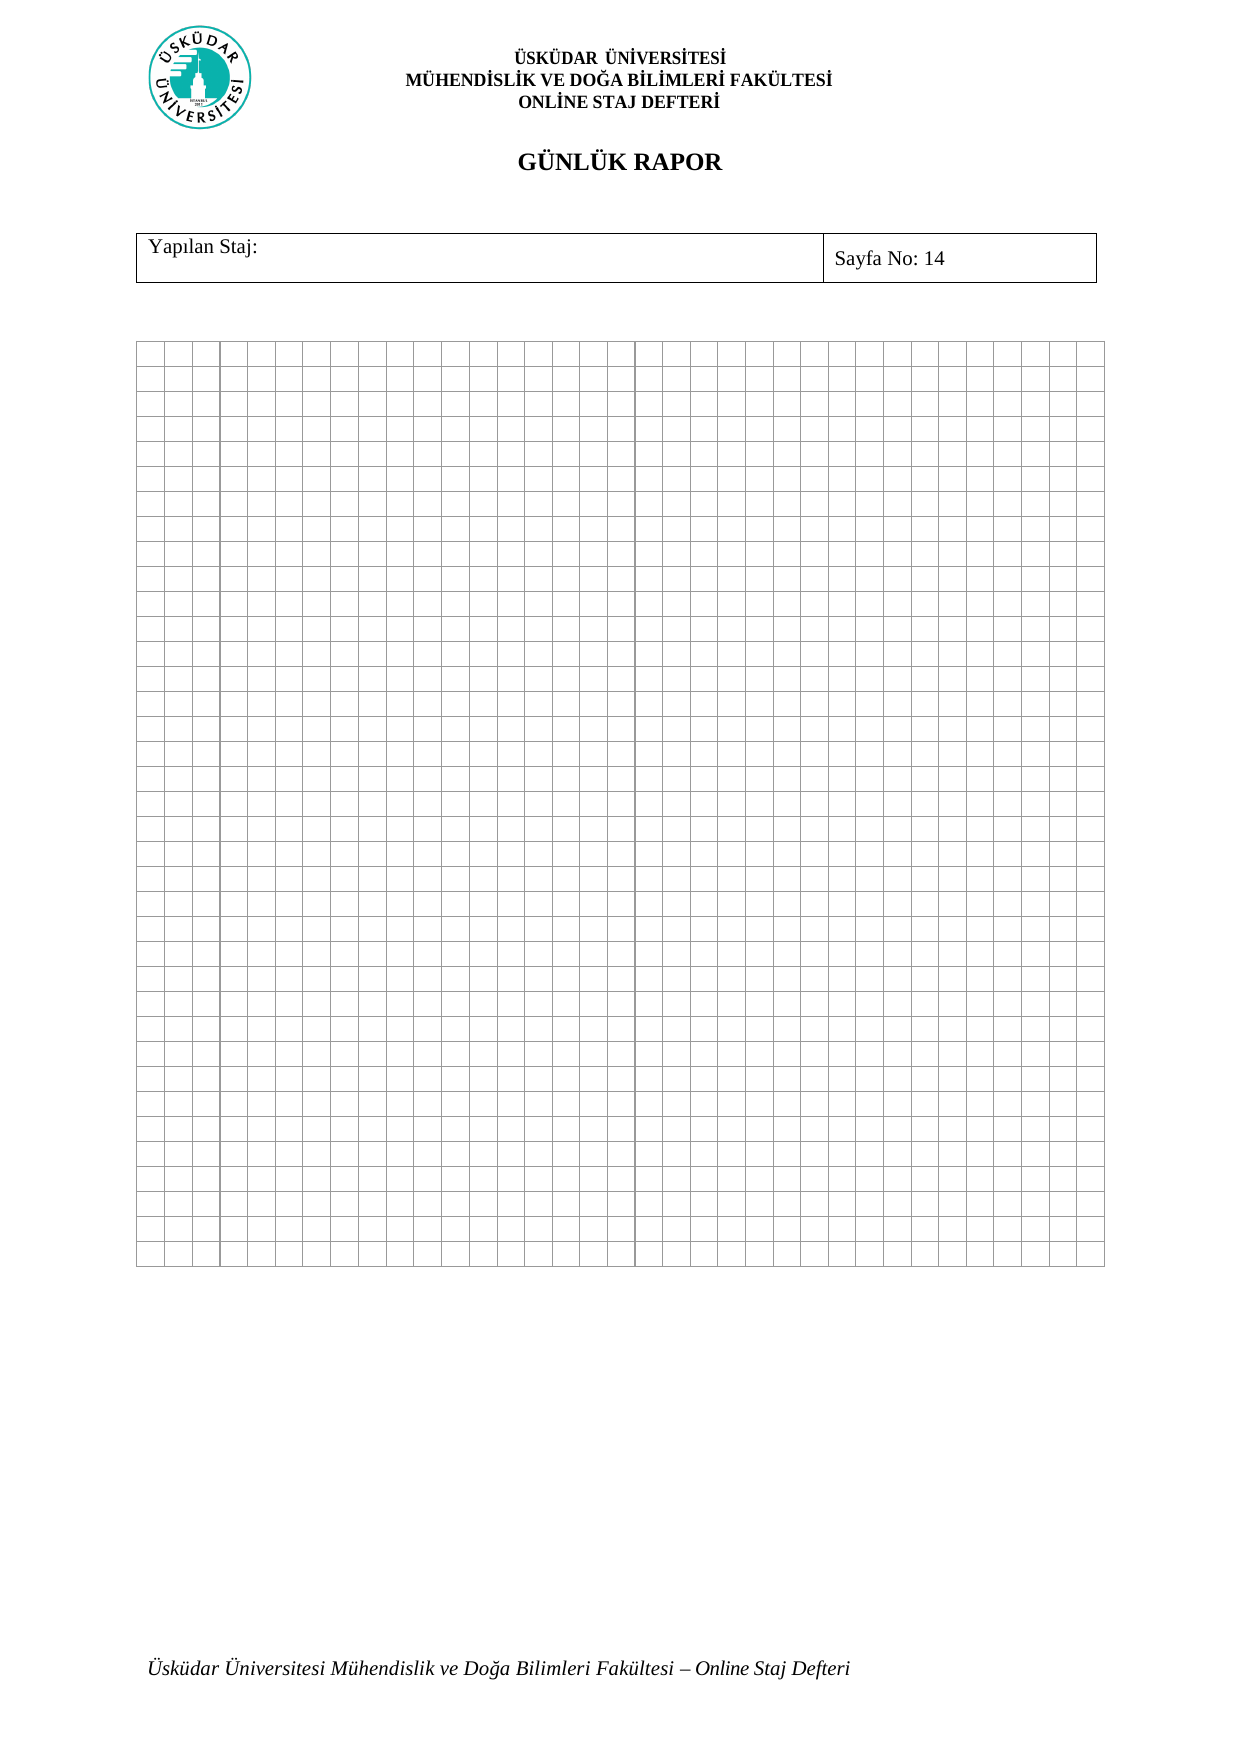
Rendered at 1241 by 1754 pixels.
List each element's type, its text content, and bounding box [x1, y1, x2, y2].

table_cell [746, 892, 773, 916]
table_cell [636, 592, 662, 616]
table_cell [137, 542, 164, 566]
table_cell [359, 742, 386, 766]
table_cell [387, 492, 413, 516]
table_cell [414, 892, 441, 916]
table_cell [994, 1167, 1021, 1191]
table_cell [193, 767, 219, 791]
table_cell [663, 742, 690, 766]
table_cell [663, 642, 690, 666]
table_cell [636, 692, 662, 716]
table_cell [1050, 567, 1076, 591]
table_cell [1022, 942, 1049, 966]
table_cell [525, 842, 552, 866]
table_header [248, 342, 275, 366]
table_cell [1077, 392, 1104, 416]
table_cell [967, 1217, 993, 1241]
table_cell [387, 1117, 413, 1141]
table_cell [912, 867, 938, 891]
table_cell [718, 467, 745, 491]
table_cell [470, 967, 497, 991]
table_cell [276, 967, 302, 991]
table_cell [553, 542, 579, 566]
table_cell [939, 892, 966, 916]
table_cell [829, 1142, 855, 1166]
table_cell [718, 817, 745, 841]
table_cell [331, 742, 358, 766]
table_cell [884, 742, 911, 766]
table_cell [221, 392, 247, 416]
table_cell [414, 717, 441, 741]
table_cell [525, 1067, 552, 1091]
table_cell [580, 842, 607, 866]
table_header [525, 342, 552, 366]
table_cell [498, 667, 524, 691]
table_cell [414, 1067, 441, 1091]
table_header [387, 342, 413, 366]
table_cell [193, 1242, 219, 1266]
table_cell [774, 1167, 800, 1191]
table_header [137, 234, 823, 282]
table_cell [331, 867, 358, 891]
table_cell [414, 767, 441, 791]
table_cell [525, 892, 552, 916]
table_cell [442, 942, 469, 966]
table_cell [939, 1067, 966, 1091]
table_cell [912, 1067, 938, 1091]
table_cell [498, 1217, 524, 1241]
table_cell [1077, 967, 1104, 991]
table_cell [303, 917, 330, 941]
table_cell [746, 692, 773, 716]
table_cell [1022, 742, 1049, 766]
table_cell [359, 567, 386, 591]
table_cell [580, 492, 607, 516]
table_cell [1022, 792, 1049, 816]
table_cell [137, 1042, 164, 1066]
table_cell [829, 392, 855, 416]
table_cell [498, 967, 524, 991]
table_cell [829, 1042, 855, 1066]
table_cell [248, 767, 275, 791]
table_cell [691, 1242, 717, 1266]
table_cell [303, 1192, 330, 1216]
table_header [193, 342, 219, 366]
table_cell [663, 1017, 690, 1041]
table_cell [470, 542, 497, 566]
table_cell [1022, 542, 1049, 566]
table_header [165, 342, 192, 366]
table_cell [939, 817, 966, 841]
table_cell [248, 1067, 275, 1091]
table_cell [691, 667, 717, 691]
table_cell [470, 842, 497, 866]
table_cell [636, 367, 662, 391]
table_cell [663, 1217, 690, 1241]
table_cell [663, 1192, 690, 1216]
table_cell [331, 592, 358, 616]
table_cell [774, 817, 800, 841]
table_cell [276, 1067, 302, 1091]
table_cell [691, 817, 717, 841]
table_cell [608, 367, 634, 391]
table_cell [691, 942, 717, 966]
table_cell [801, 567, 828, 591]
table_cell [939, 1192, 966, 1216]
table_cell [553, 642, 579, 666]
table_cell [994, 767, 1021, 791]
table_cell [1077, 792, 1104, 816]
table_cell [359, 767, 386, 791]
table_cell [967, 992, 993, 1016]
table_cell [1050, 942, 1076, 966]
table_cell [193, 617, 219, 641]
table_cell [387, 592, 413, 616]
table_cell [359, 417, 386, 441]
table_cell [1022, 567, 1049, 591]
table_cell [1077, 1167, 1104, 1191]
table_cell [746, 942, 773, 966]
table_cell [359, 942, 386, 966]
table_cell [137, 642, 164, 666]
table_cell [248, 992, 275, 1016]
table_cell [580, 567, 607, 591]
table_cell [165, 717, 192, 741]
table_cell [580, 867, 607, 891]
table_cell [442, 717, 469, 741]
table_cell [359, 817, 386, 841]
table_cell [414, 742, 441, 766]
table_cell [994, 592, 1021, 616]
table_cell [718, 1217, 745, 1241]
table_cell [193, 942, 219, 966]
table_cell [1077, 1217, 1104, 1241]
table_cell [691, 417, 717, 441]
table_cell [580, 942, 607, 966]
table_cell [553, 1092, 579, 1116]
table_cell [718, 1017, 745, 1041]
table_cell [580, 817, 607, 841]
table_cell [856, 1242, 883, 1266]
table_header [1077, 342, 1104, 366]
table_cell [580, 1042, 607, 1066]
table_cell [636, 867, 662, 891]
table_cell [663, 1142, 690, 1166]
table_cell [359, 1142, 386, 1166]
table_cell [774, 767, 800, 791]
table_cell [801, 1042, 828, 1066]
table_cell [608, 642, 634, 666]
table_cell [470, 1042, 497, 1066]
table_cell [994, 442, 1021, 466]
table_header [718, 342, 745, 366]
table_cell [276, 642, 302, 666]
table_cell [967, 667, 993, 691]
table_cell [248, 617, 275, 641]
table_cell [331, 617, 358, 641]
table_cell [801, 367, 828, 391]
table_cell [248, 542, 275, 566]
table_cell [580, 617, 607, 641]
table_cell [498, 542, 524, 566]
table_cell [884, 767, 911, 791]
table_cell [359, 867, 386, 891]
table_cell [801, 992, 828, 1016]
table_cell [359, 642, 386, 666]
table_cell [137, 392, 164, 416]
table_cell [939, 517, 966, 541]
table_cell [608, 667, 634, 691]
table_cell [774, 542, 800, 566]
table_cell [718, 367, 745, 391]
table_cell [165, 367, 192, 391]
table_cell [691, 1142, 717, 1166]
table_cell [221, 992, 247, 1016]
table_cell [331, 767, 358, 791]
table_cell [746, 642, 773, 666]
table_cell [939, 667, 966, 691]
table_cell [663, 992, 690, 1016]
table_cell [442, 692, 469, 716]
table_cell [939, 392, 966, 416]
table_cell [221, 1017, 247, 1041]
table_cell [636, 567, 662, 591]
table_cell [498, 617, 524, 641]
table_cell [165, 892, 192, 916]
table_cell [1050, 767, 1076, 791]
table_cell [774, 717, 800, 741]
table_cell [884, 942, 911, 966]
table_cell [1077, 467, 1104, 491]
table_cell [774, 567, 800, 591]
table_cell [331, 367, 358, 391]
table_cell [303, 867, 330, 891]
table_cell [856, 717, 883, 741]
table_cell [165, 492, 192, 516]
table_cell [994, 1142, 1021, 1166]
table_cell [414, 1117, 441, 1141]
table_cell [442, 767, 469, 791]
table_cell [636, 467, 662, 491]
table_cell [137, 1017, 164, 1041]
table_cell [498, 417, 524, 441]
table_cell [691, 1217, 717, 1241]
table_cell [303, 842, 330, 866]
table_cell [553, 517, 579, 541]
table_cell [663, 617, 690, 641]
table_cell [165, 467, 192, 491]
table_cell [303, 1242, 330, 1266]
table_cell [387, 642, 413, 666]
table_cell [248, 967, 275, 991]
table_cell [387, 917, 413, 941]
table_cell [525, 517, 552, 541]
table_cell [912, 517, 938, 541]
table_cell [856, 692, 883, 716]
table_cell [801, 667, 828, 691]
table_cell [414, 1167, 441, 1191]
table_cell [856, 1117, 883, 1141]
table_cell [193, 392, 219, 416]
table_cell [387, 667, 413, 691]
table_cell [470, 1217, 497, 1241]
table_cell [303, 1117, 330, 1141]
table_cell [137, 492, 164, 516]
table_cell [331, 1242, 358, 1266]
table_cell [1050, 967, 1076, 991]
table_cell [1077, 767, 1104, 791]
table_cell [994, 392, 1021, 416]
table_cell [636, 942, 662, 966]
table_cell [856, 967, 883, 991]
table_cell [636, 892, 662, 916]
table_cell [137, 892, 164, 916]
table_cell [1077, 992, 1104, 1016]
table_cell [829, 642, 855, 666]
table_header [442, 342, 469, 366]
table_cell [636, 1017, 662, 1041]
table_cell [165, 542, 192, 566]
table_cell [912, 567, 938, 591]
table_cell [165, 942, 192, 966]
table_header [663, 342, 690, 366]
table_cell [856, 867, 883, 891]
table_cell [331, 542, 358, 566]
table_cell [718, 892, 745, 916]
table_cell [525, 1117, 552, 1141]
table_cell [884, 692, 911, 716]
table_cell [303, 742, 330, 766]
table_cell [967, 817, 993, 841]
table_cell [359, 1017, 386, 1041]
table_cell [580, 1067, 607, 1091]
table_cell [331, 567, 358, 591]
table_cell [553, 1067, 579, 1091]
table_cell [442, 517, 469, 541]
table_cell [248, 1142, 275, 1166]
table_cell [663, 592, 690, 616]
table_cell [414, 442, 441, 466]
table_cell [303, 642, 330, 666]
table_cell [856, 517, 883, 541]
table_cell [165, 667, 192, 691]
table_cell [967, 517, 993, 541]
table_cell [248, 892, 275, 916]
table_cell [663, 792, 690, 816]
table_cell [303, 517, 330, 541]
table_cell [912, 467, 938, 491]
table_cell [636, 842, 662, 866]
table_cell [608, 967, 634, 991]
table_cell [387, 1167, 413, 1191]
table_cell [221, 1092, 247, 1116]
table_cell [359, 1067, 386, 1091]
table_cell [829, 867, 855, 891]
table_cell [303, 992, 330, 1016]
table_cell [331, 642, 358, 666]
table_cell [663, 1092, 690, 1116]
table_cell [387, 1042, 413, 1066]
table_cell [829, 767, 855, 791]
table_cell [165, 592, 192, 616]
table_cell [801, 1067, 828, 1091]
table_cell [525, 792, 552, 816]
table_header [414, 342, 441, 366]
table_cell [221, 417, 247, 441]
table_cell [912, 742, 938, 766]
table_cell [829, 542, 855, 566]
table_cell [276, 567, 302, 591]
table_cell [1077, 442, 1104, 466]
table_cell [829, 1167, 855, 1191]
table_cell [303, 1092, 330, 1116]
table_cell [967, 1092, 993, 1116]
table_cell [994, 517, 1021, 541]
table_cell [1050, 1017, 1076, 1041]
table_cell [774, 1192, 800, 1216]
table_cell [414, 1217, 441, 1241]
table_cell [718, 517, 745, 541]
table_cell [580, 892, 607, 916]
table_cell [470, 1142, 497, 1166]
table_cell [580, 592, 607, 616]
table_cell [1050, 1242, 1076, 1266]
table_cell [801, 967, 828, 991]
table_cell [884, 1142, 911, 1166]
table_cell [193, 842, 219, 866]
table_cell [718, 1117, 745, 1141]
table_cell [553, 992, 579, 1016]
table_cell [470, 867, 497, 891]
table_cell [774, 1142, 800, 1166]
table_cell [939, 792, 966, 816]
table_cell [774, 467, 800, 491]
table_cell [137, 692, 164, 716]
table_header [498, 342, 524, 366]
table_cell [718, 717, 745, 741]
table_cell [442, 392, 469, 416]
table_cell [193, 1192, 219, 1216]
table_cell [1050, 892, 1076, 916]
picture [148, 25, 252, 130]
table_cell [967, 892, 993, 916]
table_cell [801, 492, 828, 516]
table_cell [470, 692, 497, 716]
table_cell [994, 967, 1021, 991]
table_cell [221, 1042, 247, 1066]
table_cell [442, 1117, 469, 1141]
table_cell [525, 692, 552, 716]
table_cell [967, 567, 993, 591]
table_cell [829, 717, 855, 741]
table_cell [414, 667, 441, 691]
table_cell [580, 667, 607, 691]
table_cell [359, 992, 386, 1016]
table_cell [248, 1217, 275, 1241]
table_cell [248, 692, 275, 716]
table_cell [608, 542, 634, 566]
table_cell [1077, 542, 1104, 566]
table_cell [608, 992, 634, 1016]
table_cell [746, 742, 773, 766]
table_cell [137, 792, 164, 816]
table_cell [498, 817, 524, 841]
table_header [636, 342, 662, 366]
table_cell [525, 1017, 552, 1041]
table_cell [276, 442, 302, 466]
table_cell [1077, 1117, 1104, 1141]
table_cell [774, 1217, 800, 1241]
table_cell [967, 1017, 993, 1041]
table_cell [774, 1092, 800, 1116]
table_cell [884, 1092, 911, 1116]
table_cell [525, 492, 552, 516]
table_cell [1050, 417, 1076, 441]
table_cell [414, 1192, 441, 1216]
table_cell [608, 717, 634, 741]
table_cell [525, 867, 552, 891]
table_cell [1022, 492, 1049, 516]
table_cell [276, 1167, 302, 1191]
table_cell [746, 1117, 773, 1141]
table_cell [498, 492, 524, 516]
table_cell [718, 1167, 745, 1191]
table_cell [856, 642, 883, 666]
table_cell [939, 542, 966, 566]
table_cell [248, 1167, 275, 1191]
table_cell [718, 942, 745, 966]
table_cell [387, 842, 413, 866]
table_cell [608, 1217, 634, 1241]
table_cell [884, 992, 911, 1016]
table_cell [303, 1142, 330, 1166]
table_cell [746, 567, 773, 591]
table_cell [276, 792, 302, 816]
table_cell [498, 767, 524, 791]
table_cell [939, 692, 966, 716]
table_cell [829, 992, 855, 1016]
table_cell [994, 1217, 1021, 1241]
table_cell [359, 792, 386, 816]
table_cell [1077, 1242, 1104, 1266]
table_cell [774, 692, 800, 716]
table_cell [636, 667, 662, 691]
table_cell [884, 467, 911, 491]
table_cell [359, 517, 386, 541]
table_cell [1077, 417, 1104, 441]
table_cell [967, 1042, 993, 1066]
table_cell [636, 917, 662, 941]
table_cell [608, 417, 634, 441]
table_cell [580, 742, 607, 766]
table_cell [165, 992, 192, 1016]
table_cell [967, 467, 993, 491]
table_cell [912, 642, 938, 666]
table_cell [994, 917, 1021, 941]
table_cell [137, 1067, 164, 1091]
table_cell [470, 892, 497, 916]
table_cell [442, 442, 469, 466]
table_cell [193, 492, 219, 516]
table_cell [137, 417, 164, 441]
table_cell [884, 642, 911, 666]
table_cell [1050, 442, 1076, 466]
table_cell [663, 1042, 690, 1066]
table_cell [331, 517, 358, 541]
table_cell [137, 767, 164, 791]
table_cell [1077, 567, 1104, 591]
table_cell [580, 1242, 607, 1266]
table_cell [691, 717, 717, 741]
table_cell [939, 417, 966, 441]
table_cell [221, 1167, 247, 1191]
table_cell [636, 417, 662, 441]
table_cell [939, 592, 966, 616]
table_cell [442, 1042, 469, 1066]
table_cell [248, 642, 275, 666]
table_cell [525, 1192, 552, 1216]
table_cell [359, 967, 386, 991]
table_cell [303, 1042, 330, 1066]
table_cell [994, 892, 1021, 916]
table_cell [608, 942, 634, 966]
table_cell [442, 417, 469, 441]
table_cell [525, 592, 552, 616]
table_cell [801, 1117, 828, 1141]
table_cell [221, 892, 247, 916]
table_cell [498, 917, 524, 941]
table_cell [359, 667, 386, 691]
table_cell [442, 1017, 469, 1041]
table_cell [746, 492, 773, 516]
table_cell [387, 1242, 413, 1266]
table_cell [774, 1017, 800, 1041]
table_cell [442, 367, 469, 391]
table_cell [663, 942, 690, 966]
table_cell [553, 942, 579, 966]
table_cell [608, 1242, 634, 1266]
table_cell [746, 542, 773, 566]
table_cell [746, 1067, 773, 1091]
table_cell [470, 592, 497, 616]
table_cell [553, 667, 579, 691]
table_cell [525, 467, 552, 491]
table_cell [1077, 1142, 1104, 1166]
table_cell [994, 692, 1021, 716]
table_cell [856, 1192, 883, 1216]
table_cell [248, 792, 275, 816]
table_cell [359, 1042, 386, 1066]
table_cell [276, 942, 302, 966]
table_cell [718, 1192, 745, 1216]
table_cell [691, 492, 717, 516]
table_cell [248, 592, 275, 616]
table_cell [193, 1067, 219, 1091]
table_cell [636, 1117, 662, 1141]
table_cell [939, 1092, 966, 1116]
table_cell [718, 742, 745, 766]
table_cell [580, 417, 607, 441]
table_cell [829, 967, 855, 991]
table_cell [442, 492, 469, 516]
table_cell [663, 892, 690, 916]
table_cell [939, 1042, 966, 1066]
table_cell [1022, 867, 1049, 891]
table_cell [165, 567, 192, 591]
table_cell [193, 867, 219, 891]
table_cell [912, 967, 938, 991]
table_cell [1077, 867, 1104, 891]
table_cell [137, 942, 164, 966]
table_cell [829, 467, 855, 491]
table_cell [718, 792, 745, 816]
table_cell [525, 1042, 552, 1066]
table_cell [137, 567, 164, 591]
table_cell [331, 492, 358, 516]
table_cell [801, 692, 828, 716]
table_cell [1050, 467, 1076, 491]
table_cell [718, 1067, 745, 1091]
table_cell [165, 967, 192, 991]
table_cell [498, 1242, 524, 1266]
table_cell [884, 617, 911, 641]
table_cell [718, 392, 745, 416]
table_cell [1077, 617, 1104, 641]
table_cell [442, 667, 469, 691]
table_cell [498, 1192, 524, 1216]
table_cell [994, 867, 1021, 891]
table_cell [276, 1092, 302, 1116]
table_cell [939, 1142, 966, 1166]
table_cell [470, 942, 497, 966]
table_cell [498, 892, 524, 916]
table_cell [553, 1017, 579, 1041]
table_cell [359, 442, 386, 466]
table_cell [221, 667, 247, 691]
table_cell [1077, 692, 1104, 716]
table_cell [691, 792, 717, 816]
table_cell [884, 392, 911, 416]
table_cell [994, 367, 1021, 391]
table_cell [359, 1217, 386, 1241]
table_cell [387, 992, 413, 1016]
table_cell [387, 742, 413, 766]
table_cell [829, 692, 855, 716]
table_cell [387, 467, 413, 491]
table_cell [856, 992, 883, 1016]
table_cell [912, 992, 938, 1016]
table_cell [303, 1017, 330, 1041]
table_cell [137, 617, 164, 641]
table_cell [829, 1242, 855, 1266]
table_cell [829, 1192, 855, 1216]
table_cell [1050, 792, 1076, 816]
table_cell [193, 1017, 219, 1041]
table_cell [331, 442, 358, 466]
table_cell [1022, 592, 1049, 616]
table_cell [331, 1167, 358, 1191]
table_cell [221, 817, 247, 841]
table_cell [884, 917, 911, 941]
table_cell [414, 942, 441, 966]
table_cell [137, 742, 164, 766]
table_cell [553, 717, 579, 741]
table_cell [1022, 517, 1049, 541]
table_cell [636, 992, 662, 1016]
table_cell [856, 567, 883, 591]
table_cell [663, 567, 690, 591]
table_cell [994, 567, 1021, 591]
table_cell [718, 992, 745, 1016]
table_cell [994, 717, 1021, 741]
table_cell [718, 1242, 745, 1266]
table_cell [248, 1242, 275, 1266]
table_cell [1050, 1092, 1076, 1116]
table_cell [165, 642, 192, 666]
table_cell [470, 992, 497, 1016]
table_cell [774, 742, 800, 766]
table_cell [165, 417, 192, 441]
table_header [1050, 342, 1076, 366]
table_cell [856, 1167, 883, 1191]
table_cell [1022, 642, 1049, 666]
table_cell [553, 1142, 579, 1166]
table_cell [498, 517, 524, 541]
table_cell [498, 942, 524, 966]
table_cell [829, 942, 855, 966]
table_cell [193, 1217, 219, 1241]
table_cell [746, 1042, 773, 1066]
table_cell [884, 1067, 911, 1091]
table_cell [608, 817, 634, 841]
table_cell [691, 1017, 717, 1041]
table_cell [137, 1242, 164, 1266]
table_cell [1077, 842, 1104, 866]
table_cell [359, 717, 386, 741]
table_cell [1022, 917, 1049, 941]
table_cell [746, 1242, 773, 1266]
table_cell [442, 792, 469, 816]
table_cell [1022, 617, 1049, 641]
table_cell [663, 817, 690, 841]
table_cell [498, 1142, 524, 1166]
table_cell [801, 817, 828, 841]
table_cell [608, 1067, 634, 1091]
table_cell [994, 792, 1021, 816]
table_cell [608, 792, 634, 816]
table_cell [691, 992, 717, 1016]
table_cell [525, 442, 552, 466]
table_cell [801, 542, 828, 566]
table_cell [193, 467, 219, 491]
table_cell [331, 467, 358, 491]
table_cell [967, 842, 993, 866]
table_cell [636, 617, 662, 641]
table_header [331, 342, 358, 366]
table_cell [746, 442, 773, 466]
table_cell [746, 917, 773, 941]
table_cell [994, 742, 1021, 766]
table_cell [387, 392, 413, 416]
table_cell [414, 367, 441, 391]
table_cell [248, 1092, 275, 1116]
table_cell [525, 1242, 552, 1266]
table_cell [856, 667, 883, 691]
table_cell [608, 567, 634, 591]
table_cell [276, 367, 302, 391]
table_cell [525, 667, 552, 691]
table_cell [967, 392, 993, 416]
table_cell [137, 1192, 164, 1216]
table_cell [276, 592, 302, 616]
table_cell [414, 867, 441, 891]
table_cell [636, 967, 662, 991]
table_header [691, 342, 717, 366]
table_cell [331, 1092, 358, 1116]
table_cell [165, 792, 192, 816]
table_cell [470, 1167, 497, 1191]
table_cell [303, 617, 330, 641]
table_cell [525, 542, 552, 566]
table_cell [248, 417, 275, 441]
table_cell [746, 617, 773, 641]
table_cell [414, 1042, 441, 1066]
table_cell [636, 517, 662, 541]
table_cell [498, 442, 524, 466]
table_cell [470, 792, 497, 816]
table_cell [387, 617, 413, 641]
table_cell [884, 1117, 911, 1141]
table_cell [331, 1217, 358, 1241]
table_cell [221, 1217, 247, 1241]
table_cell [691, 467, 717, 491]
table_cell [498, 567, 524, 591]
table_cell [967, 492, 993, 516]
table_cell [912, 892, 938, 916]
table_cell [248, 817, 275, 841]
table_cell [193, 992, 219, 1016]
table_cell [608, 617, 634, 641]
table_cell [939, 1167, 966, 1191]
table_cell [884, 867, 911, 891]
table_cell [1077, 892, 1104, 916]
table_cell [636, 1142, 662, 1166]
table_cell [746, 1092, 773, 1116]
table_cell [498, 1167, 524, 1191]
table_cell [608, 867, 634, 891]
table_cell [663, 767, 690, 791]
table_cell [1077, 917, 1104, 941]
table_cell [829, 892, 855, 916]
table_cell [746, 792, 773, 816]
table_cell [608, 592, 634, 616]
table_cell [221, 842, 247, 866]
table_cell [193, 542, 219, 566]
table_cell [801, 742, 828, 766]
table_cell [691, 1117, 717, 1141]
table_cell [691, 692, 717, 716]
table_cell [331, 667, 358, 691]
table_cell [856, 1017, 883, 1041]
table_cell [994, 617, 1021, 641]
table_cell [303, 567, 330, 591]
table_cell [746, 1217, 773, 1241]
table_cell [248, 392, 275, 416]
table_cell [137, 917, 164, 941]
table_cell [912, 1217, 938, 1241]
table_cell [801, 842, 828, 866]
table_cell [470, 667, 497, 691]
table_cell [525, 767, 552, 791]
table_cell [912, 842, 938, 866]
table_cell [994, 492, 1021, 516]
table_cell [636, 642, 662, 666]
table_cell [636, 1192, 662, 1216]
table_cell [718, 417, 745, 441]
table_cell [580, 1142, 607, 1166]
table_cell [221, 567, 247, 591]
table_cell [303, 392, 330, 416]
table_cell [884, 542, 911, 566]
subtitle GÜNLÜK RAPOR [516, 147, 724, 176]
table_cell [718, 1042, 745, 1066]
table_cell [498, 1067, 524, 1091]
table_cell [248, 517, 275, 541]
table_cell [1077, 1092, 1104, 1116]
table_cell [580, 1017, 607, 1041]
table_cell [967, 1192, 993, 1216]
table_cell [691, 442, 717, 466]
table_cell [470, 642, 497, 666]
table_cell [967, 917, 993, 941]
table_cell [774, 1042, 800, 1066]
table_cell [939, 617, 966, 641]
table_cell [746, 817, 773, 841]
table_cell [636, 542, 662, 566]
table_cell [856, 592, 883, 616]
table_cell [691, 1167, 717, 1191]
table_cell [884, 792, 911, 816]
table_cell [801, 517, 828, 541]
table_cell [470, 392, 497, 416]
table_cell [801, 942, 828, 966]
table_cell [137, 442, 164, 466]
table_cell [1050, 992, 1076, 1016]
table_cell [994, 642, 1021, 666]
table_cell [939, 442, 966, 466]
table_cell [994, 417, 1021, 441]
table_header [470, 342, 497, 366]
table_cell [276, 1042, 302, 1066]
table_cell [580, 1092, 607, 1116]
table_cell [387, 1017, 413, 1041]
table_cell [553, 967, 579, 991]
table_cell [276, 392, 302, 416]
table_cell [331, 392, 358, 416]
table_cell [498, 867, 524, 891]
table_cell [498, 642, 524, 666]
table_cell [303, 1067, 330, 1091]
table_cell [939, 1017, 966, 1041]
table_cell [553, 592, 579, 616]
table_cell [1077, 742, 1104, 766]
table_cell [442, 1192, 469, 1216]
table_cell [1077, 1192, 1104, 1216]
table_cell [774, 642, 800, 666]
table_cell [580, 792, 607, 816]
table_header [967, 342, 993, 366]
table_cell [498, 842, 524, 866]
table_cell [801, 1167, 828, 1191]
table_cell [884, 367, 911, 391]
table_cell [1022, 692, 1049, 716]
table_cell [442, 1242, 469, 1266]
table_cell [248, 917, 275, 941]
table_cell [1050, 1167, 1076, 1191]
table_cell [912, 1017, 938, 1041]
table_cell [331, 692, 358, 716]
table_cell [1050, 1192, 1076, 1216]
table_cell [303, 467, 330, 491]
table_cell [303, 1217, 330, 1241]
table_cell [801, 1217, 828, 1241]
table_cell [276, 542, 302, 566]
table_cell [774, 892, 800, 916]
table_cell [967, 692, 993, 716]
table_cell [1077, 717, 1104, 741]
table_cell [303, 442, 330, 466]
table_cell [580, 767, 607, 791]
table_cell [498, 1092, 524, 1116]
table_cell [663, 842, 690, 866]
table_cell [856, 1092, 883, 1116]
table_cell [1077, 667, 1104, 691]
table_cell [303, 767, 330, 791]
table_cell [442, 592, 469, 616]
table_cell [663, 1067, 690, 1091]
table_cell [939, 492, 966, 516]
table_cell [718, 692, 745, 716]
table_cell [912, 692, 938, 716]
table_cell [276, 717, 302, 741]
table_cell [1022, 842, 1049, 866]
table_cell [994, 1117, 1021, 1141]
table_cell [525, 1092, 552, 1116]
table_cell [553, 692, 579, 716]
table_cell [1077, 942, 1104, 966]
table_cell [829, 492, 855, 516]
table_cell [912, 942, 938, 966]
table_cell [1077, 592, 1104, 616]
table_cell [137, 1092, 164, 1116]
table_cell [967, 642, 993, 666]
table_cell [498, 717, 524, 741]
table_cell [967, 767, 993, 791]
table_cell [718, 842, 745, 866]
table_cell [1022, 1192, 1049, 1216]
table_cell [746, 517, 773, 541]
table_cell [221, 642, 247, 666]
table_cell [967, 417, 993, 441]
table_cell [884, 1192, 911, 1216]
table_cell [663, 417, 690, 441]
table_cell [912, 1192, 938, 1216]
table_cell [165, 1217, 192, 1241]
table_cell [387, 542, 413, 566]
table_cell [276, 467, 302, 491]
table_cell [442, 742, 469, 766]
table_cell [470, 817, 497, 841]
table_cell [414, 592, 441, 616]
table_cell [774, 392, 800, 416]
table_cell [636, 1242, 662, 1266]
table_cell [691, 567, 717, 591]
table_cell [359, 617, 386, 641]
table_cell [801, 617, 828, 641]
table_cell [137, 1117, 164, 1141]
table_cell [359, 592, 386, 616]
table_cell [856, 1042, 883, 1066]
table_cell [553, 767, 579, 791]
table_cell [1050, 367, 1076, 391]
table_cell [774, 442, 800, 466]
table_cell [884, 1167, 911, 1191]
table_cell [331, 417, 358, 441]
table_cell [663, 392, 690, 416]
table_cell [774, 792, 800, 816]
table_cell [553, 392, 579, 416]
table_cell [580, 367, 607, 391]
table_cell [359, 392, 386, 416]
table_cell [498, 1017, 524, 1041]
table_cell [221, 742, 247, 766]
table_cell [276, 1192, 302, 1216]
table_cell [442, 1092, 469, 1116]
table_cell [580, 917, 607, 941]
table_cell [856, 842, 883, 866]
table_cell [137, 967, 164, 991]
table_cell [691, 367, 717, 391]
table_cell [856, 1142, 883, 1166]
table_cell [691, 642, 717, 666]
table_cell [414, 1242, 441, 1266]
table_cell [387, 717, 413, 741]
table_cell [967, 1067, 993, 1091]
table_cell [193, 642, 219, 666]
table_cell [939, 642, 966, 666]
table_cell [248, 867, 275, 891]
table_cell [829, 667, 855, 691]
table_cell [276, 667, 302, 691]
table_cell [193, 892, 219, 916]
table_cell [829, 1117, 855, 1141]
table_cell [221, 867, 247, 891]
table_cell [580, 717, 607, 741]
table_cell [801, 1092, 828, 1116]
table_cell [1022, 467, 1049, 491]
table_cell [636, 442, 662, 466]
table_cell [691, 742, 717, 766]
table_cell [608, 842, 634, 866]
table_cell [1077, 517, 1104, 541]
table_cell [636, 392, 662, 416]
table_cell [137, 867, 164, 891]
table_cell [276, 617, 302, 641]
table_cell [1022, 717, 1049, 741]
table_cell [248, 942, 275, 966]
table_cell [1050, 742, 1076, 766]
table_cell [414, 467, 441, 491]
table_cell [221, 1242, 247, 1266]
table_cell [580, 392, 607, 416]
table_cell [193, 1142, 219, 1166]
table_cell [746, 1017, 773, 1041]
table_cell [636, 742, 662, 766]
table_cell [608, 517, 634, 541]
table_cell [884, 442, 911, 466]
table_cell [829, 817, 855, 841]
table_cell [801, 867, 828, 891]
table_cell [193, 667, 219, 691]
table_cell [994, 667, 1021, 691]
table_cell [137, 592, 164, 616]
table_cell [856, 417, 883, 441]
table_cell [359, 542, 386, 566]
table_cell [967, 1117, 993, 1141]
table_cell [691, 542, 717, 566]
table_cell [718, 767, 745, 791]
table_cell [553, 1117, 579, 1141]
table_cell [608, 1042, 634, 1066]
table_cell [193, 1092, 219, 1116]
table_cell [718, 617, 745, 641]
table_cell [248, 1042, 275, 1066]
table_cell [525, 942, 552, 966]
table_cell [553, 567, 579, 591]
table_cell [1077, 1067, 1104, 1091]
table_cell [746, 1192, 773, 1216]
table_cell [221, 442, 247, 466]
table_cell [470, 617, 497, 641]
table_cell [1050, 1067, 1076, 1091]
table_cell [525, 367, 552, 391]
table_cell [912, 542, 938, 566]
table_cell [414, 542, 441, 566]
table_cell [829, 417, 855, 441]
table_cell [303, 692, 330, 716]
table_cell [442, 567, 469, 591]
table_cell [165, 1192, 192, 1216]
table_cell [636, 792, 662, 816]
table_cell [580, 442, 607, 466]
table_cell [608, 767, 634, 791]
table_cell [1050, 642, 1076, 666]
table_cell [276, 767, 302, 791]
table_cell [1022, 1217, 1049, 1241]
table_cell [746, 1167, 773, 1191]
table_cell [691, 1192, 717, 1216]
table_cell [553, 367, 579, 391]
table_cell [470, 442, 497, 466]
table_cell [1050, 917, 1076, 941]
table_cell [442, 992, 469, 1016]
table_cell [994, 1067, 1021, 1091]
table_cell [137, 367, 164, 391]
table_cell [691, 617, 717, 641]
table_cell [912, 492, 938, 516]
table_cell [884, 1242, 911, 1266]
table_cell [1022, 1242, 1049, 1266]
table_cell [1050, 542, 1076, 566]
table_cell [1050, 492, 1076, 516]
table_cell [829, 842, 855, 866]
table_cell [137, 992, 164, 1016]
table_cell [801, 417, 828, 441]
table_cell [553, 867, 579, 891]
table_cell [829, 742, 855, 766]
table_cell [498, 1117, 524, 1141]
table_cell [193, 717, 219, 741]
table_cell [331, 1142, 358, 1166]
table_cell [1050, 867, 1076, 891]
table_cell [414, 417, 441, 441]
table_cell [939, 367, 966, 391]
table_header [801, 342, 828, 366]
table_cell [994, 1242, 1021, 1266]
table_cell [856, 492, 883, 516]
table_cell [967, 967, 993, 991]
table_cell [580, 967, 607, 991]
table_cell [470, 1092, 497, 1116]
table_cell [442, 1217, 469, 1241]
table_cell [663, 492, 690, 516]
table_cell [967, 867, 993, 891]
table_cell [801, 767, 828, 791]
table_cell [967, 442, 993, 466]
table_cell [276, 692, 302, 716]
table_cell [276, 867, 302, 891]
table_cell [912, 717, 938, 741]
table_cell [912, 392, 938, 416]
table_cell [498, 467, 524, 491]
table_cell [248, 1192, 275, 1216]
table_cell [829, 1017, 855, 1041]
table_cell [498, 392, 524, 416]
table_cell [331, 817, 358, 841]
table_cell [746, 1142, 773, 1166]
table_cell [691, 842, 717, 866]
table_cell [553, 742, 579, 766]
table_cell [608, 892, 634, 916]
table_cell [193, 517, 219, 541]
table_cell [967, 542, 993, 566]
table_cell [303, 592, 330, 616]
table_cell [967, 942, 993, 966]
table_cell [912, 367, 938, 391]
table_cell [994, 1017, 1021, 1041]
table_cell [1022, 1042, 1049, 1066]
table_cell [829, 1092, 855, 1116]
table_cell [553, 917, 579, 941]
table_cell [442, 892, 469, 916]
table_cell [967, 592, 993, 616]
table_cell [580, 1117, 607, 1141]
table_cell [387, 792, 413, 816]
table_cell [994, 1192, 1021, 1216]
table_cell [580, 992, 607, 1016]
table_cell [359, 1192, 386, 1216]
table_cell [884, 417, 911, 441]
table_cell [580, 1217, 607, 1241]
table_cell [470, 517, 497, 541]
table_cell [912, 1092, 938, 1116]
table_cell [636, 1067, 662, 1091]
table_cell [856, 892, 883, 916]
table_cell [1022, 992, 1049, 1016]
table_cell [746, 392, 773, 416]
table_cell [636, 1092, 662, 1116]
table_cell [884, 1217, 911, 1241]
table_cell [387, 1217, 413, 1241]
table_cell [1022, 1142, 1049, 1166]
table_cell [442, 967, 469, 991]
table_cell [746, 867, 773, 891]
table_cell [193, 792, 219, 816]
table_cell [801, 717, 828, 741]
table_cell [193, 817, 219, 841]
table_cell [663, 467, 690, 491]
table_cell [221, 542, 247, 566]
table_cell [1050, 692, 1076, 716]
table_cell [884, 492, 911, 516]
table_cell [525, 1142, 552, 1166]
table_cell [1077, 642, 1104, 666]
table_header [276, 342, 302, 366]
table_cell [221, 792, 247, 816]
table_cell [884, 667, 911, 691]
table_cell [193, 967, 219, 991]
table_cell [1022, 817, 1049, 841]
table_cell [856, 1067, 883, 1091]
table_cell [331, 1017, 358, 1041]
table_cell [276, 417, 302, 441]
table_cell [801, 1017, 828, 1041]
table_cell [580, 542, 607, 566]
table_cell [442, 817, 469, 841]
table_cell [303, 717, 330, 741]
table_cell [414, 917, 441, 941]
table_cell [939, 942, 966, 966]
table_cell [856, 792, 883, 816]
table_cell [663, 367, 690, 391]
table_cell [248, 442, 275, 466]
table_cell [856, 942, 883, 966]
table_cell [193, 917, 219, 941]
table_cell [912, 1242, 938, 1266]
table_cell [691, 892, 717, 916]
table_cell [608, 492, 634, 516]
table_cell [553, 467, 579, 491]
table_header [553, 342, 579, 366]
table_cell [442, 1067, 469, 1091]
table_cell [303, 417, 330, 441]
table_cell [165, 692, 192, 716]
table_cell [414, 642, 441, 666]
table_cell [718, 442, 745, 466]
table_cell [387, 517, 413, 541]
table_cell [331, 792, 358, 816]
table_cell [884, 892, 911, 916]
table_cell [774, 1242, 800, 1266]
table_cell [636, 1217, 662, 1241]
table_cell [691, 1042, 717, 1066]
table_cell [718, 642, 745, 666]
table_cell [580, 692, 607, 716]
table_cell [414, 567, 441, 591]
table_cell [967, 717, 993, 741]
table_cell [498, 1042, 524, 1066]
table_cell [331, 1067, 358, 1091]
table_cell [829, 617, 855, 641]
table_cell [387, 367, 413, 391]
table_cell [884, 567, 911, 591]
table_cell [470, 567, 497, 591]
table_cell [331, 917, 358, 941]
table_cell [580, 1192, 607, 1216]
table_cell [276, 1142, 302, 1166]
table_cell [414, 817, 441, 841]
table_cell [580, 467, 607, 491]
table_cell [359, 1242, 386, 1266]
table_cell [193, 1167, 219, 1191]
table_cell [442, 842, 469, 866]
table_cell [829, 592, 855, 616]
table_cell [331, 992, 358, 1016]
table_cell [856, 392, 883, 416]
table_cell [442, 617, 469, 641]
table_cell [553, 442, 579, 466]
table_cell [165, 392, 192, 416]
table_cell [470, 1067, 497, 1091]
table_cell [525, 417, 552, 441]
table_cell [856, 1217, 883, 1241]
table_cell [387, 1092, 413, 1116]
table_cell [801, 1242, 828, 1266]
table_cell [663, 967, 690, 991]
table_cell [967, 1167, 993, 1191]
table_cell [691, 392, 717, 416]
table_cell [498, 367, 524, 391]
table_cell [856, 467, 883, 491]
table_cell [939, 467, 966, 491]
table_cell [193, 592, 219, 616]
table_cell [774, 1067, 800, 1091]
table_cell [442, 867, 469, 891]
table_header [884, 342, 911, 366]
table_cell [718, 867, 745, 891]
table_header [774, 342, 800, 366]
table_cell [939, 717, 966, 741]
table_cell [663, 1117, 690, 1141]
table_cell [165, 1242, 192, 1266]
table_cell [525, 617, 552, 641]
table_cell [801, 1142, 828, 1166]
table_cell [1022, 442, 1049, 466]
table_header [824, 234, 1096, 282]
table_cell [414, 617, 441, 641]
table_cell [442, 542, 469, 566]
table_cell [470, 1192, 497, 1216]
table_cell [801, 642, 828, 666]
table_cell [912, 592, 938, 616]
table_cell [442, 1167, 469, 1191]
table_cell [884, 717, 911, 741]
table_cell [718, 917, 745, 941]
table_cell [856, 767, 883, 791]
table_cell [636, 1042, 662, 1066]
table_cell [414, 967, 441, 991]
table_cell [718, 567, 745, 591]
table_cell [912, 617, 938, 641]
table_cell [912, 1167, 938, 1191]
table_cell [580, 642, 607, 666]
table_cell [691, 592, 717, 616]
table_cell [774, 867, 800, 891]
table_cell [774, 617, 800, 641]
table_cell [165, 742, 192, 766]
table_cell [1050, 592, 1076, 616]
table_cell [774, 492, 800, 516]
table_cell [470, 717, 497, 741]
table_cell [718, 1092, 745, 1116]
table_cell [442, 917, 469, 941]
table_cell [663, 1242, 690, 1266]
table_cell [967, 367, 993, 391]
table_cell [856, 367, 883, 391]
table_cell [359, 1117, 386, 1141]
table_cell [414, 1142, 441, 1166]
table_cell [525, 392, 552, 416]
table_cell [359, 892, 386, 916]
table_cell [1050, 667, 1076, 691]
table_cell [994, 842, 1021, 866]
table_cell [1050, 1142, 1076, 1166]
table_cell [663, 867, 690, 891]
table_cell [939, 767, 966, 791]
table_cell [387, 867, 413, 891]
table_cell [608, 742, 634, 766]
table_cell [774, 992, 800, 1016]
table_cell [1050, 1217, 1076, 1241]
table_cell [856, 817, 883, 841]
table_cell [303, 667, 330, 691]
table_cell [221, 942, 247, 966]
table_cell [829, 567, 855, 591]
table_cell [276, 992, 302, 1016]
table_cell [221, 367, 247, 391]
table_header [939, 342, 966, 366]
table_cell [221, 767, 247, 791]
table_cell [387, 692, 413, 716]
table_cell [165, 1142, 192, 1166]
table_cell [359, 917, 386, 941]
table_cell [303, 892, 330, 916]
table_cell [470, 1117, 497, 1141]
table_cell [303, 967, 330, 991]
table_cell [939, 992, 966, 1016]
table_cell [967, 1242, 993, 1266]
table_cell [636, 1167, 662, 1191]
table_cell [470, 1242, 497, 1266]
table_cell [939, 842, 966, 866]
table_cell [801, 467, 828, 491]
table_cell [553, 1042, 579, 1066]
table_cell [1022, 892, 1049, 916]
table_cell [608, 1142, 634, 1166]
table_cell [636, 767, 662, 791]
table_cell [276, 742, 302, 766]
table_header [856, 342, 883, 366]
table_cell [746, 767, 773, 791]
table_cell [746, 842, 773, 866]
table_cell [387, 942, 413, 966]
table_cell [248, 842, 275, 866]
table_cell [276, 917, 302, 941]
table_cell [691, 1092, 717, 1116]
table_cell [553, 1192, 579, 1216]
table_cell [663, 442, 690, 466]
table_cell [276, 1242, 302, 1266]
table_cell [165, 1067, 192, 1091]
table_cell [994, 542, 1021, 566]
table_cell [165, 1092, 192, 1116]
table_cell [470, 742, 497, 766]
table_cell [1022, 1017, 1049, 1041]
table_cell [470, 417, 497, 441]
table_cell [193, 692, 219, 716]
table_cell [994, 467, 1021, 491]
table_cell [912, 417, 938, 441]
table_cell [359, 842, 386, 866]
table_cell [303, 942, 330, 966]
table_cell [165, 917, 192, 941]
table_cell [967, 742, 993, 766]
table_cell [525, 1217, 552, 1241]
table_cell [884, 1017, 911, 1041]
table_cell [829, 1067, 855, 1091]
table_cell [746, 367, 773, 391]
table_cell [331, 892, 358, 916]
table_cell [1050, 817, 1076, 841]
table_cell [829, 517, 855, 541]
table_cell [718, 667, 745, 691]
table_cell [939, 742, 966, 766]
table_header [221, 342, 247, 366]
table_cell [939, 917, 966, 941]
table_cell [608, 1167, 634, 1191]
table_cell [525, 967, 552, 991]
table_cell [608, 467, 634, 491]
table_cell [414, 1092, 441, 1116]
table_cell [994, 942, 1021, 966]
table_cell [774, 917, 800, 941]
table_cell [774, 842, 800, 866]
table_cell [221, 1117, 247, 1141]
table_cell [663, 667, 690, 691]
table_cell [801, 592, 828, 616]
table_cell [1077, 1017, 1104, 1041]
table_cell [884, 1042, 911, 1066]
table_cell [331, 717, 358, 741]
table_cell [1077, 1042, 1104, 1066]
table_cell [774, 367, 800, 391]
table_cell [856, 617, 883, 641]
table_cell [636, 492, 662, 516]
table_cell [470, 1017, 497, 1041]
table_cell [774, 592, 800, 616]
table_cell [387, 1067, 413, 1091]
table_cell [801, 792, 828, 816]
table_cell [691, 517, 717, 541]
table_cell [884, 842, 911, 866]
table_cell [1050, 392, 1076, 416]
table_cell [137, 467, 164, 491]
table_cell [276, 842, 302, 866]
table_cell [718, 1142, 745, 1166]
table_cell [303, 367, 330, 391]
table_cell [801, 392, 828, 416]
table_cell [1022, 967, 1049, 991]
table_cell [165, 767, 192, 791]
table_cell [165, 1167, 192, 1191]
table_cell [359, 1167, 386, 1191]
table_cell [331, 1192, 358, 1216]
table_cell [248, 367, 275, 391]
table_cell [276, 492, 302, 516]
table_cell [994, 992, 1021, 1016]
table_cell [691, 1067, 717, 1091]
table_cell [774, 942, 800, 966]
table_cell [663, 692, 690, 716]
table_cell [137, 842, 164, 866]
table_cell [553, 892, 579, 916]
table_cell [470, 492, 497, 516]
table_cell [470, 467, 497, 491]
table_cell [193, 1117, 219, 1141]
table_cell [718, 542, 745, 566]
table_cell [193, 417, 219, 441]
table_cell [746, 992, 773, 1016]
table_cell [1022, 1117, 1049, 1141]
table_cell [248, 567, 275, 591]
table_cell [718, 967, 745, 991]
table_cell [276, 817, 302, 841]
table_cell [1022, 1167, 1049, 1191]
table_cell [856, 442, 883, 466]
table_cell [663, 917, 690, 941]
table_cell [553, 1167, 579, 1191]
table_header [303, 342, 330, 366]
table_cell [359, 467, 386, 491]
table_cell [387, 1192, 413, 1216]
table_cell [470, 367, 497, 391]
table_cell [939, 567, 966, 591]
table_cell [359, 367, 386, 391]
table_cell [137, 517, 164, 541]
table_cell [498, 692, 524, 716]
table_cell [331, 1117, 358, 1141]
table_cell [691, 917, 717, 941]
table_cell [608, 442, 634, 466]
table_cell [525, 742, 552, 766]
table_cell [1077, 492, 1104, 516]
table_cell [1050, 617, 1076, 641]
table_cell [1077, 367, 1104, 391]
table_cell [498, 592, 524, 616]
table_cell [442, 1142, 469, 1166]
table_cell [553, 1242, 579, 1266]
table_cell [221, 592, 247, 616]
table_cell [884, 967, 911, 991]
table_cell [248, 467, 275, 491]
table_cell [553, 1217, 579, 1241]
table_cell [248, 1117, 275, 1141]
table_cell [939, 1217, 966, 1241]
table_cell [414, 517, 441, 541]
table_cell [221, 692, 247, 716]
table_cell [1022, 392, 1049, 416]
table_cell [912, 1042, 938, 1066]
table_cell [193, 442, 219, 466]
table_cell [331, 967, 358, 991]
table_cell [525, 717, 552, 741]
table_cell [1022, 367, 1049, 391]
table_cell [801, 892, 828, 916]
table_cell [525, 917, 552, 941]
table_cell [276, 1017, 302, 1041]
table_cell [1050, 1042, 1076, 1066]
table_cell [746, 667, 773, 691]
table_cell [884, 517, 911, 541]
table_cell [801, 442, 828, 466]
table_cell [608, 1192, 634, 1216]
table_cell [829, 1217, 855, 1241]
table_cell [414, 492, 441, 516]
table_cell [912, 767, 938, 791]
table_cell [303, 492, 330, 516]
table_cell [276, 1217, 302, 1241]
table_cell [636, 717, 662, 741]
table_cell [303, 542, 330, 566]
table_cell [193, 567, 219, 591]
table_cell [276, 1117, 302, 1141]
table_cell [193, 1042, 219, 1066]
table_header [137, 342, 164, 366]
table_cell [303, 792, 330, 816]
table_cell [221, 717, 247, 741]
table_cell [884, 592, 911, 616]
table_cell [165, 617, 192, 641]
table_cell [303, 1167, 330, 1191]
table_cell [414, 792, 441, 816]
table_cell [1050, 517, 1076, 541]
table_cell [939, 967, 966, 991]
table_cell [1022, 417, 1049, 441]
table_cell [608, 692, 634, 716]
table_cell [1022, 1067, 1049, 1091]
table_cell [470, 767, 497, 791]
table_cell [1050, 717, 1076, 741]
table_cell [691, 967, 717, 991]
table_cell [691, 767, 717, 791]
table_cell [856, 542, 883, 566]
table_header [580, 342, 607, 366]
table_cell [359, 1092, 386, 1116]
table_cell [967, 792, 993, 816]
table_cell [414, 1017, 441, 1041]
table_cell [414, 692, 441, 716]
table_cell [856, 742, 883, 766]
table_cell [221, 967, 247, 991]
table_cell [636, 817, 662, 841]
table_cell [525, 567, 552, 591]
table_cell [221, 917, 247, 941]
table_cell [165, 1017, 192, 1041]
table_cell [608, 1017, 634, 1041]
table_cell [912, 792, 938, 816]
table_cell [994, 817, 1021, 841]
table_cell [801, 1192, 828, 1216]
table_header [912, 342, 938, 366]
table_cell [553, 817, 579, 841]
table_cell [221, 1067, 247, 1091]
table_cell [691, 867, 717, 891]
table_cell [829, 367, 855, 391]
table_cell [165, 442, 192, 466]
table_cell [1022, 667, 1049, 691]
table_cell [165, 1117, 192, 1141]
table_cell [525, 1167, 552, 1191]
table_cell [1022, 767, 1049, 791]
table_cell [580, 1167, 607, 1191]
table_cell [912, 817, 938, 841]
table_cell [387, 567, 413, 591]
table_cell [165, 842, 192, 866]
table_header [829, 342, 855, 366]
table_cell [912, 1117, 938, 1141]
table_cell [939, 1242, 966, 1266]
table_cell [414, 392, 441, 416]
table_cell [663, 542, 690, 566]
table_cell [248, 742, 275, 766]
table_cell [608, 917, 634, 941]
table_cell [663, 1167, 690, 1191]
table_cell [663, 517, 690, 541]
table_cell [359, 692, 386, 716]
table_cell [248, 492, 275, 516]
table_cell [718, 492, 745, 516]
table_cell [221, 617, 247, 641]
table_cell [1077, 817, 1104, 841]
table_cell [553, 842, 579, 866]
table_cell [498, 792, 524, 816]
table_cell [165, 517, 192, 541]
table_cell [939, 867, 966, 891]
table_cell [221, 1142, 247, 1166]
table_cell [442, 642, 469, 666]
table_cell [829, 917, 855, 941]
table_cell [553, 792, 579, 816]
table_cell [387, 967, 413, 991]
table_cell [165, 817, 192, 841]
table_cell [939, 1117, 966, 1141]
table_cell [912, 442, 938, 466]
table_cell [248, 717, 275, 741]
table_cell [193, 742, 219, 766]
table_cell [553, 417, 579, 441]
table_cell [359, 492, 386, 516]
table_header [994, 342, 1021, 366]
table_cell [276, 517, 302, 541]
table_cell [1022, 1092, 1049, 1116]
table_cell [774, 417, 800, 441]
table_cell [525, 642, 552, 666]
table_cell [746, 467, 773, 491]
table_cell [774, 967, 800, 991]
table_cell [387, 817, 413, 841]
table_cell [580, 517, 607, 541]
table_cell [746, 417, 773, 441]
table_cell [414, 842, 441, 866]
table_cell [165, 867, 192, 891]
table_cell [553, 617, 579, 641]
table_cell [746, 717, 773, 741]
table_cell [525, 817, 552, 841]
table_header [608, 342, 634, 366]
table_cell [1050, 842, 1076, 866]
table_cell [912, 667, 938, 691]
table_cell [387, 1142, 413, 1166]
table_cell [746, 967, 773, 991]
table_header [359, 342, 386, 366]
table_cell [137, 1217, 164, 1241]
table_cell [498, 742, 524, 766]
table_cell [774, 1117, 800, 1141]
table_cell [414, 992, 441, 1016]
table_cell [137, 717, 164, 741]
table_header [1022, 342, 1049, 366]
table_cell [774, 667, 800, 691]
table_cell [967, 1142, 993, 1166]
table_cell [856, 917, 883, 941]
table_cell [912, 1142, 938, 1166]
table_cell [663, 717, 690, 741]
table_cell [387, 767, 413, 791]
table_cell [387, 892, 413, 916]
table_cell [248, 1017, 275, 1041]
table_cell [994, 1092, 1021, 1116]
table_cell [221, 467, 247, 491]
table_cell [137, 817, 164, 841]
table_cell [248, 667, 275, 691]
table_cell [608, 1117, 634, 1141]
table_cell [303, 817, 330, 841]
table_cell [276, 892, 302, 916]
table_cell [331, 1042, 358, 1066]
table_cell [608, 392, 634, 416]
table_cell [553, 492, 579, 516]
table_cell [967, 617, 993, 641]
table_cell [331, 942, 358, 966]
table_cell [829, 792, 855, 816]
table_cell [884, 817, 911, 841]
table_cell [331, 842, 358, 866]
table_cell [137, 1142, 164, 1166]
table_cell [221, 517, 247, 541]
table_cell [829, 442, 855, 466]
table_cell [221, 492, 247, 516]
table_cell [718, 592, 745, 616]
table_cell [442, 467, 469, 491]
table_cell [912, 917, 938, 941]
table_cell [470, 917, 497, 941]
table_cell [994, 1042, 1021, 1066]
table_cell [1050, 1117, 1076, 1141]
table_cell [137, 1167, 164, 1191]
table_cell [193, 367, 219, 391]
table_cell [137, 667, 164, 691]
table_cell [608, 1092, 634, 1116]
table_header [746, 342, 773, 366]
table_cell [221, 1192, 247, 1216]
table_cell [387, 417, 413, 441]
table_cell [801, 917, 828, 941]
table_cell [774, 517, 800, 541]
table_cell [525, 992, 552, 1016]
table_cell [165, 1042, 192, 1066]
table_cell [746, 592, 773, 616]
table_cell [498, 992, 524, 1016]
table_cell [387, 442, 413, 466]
